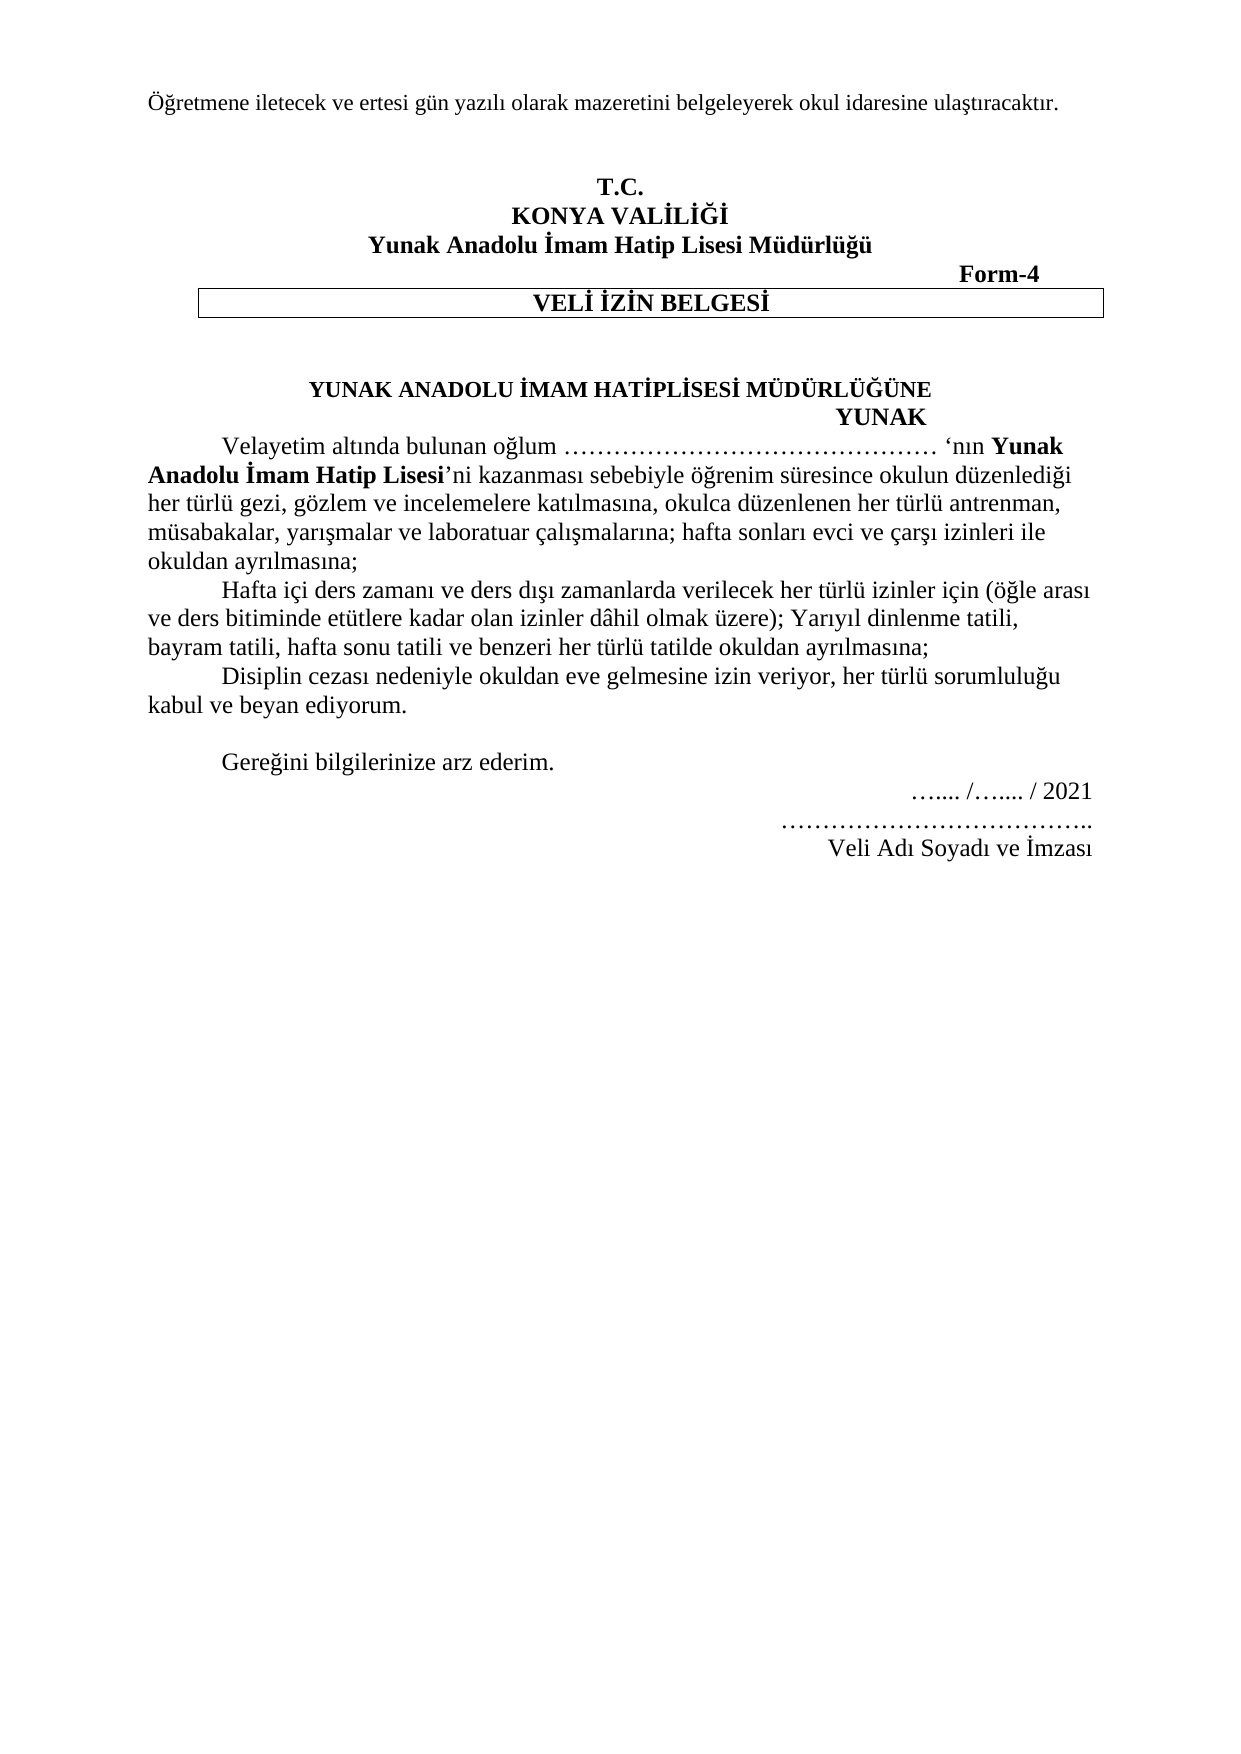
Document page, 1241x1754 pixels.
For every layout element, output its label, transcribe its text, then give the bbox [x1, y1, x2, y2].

text YUNAK [148, 402, 1093, 431]
text Gereğini bilgilerinize arz ederim. [148, 747, 1093, 776]
text KONYA VALİLİĞİ [148, 201, 1093, 230]
table_header VELİ İZİN BELGESİ [199, 289, 1103, 317]
text Yunak Anadolu İmam Hatip Lisesi Müdürlüğü [148, 230, 1093, 259]
text ….... /….... / 2021 [148, 776, 1093, 805]
text Veli Adı Soyadı ve İmzası [148, 833, 1093, 862]
text T.C. [148, 172, 1093, 201]
text Öğretmene iletecek ve ertesi gün yazılı olarak mazeretini belgeleyerek okul idaresine ulaştıracaktır. [148, 89, 1093, 115]
text Disiplin cezası nedeniyle okuldan eve gelmesine izin veriyor, her türlü sorumluluğu kabul ve beyan ediyorum. [148, 661, 1093, 718]
text ……………………………….. [148, 805, 1093, 833]
text YUNAK ANADOLU İMAM HATİPLİSESİ MÜDÜRLÜĞÜNE [148, 376, 1093, 402]
text Hafta içi ders zamanı ve ders dışı zamanlarda verilecek her türlü izinler için (öğle arası ve ders bitiminde etütlere kadar olan izinler dâhil olmak üzere); Yarıyıl dinlenme tatili, bayram tatili, hafta sonu tatili ve benzeri her türlü tatilde okuldan ayrılmasına; [148, 575, 1093, 661]
text Velayetim altında bulunan oğlum ……………………………………… ‘nın Yunak Anadolu İmam Hatip Lisesi’ni kazanması sebebiyle öğrenim süresince okulun düzenlediği her türlü gezi, gözlem ve incelemelere katılmasına, okulca düzenlenen her türlü antrenman, müsabakalar, yarışmalar ve laboratuar çalışmalarına; hafta sonları evci ve çarşı izinleri ile okuldan ayrılmasına; [148, 431, 1093, 575]
text Form-4 [959, 259, 1093, 287]
